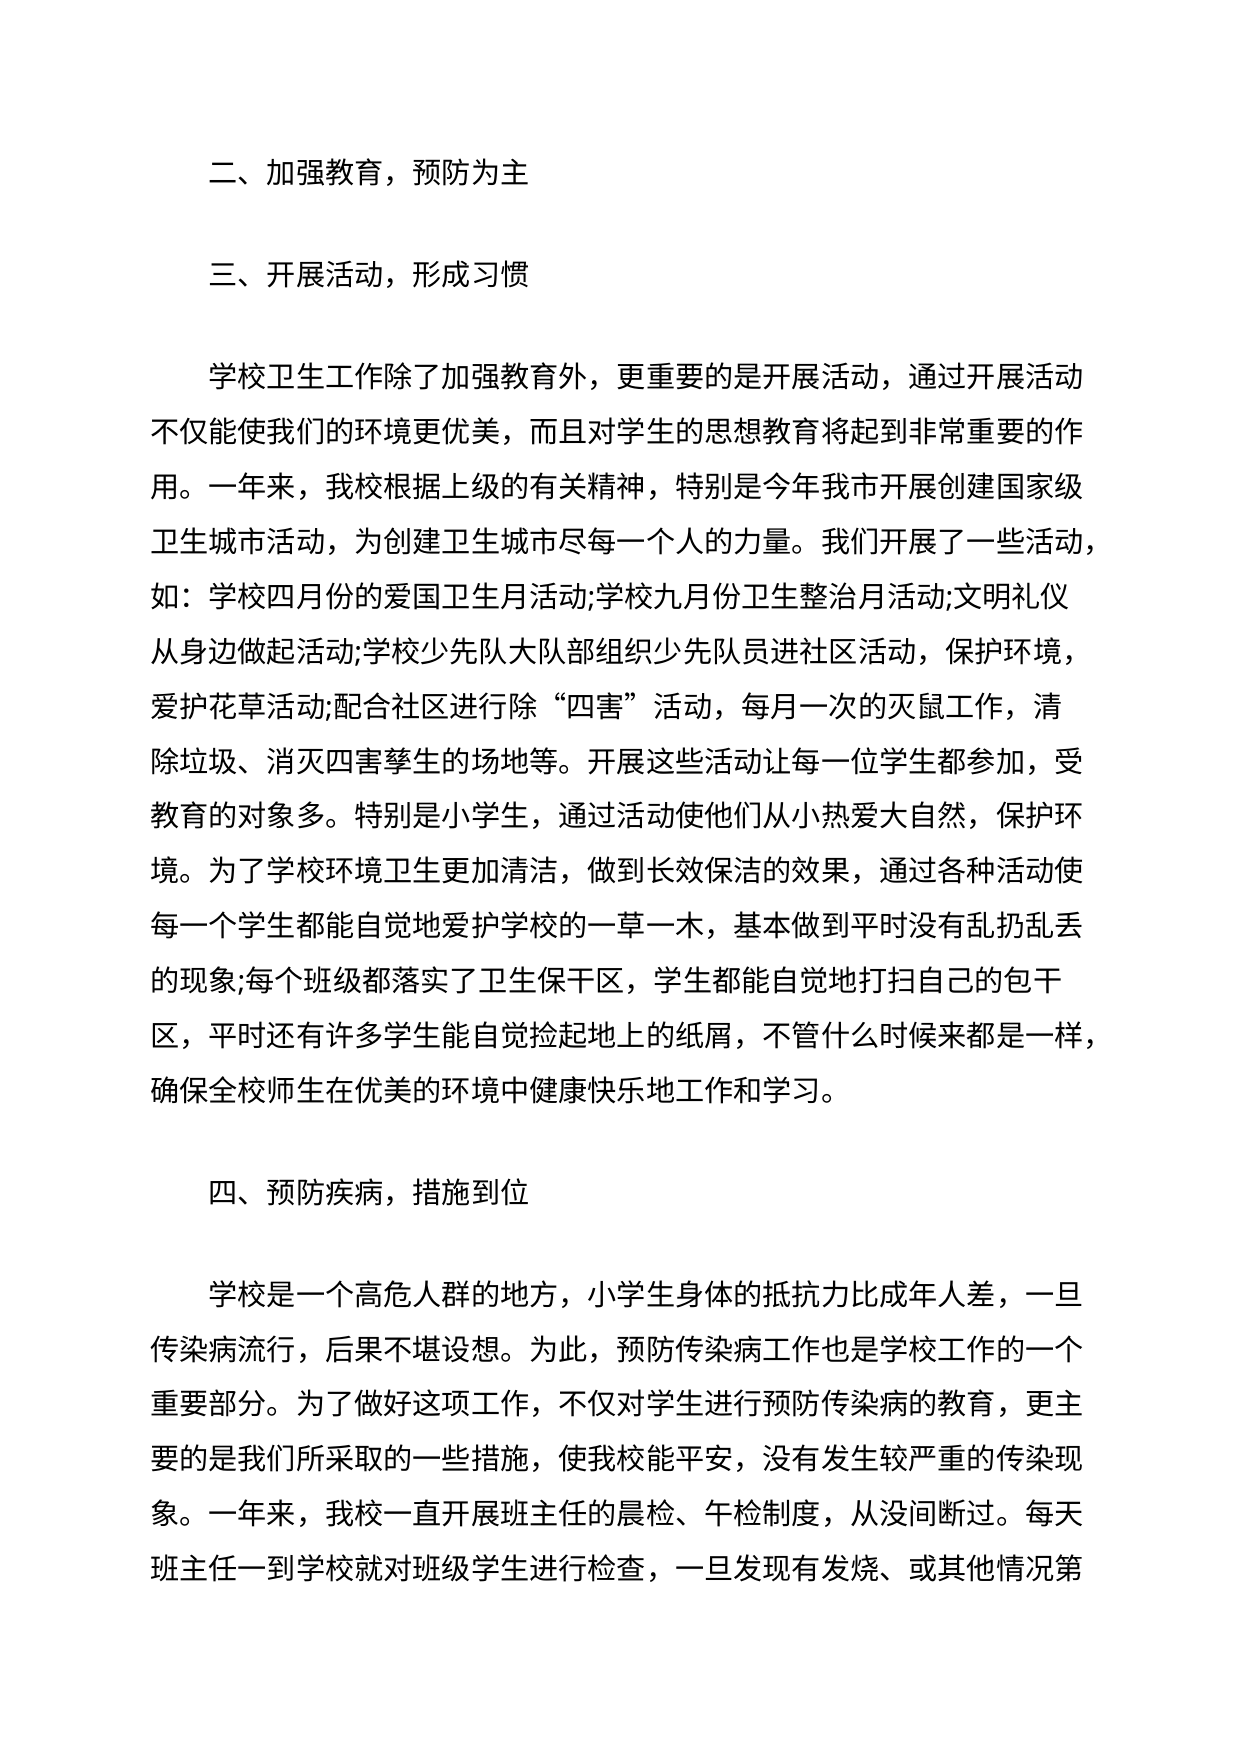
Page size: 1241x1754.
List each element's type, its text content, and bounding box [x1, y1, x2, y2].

text 学校卫生工作除了加强教育外，更重要的是开展活动，通过开展活动不仅能使我们的环境更优美，而且对学生的思想教育将起到非常重要的作用。一年来，我校根据上级的有关精神，特别是今年我市开展创建国家级卫生城市活动，为创建卫生城市尽每一个人的力量。我们开展了一些活动，如：学校四月份的爱国卫生月活动;学校九月份卫生整治月活动;文明礼仪从身边做起活动;学校少先队大队部组织少先队员进社区活动，保护环境，爱护花草活动;配合社区进行除“四害”活动，每月一次的灭鼠工作，清除垃圾、消灭四害孳生的场地等。开展这些活动让每一位学生都参加，受教育的对象多。特别是小学生，通过活动使他们从小热爱大自然，保护环境。为了学校环境卫生更加清洁，做到长效保洁的效果，通过各种活动使每一个学生都能自觉地爱护学校的一草一木，基本做到平时没有乱扔乱丢的现象;每个班级都落实了卫生保干区，学生都能自觉地打扫自己的包干区，平时还有许多学生能自觉捡起地上的纸屑，不管什么时候来都是一样，确保全校师生在优美的环境中健康快乐地工作和学习。 [150, 353, 1090, 1110]
text 四、预防疾病，措施到位 [150, 1169, 1090, 1212]
text 二、加强教育，预防为主 [150, 150, 1090, 192]
text 三、开展活动，形成习惯 [150, 252, 1090, 294]
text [150, 1271, 1090, 1588]
